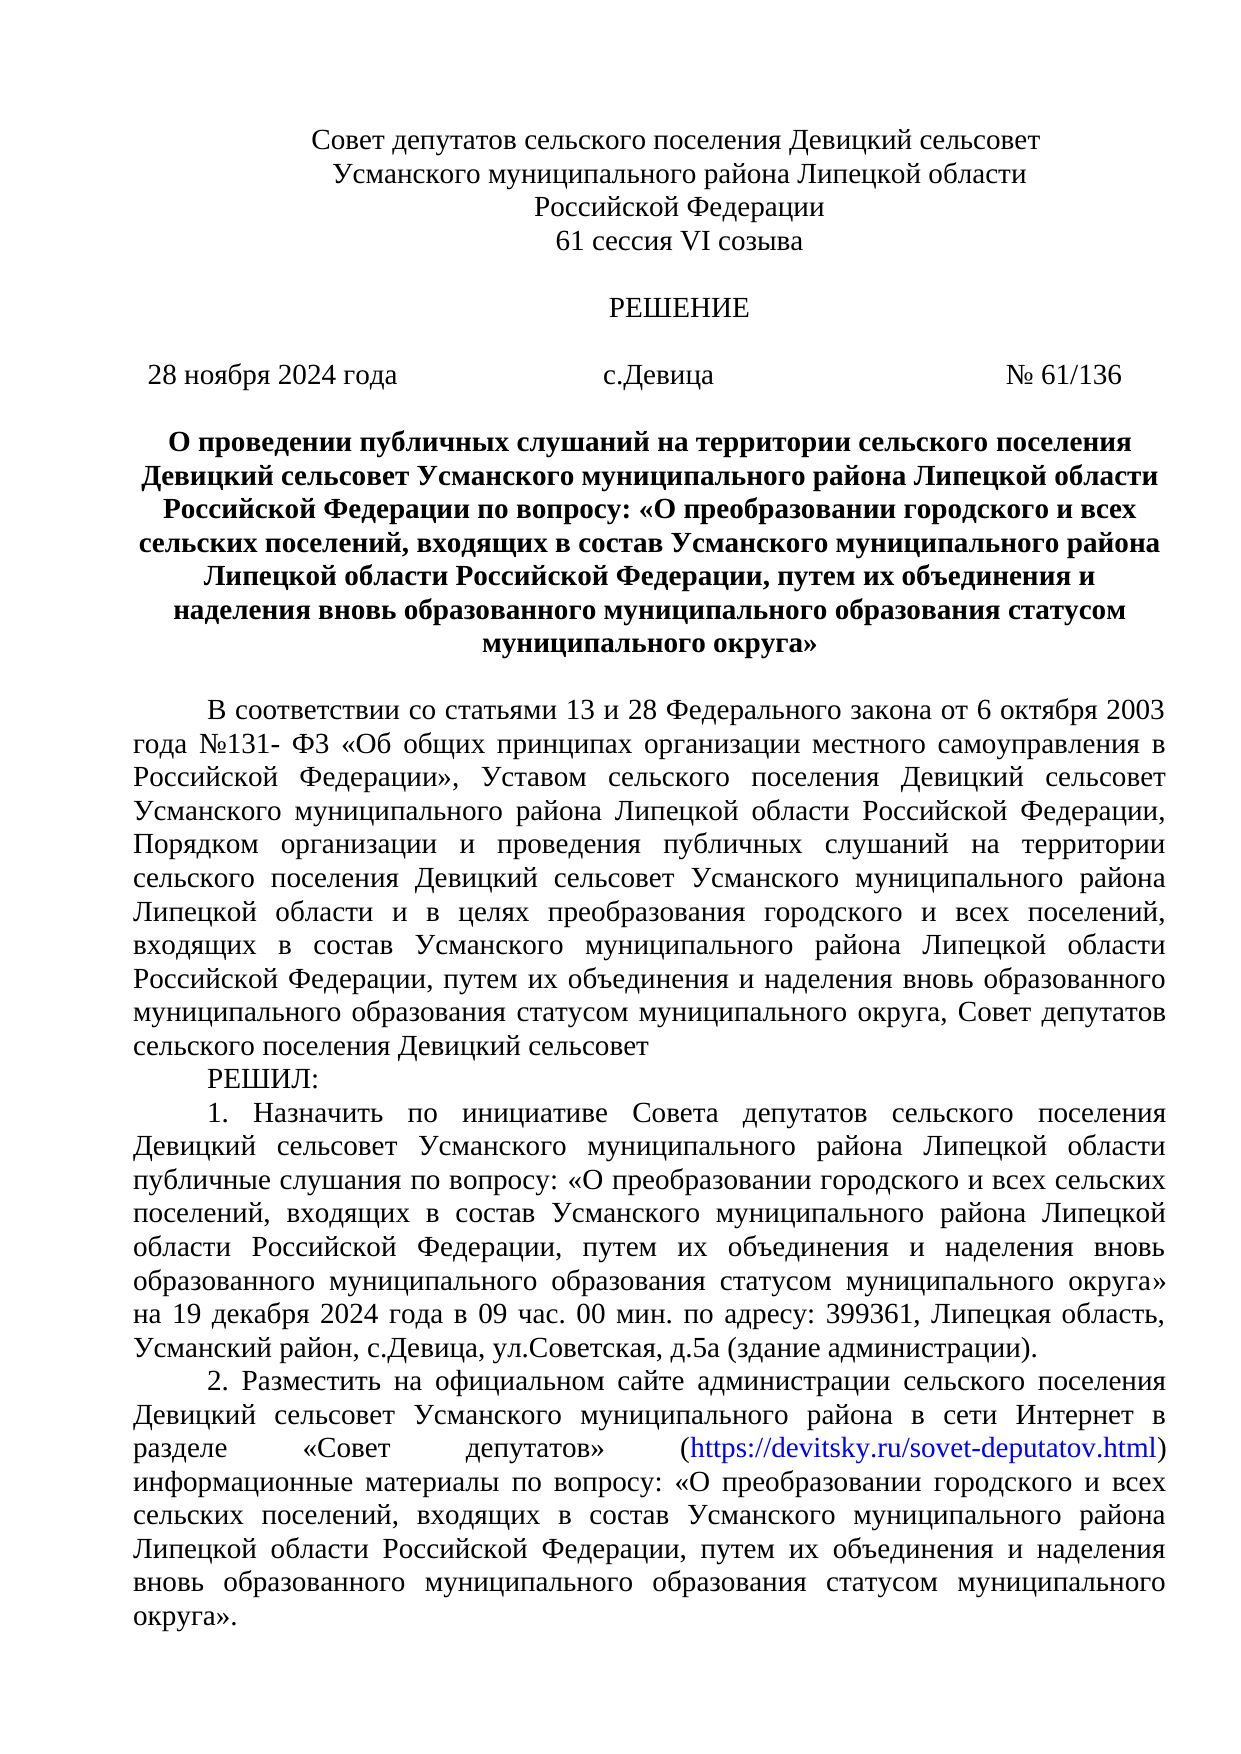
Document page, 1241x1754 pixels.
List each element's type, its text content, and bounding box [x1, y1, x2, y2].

text О проведении публичных слушаний на территории сельского поселения Девицкий сельсовет Усманского муниципального района Липецкой области Российской Федерации по вопросу: «О преобразовании городского и всех сельских поселений, входящих в состав Усманского муниципального района Липецкой области Российской Федерации, путем их объединения и наделения вновь образованного муниципального образования статусом муниципального округа» [133, 424, 1167, 659]
text 1. Назначить по инициативе Совета депутатов сельского поселения Девицкий сельсовет Усманского муниципального района Липецкой области публичные слушания по вопросу: «О преобразовании городского и всех сельских поселений, входящих в состав Усманского муниципального района Липецкой области Российской Федерации, путем их объединения и наделения вновь образованного муниципального образования статусом муниципального округа» на 19 декабря 2024 года в 09 час. 00 мин. по адресу: 399361, Липецкая область, Усманский район, с.Девица, ул.Советская, д.5а (здание администрации). [133, 1095, 1167, 1363]
text РЕШЕНИЕ [133, 290, 1167, 323]
text Усманского муниципального района Липецкой области [133, 156, 1167, 189]
text 2. Разместить на официальном сайте администрации сельского поселения Девицкий сельсовет Усманского муниципального района в сети Интернет в разделе «Совет депутатов» (https://devitsky.ru/sovet-deputatov.html) информационные материалы по вопросу: «О преобразовании городского и всех сельских поселений, входящих в состав Усманского муниципального района Липецкой области Российской Федерации, путем их объединения и наделения вновь образованного муниципального образования статусом муниципального округа». [133, 1363, 1167, 1632]
text В соответствии со статьями 13 и 28 Федерального закона от 6 октября 2003 года №131- Ф3 «Об общих принципах организации местного самоуправления в Российской Федерации», Уставом сельского поселения Девицкий сельсовет Усманского муниципального района Липецкой области Российской Федерации, Порядком организации и проведения публичных слушаний на территории сельского поселения Девицкий сельсовет Усманского муниципального района Липецкой области и в целях преобразования городского и всех поселений, входящих в состав Усманского муниципального района Липецкой области Российской Федерации, путем их объединения и наделения вновь образованного муниципального образования статусом муниципального округа, Совет депутатов сельского поселения Девицкий сельсовет [133, 692, 1167, 1061]
text 28 ноября 2024 года с.Девица № 61/136 [133, 357, 1167, 391]
text РЕШИЛ: [133, 1061, 1167, 1095]
text Российской Федерации [133, 189, 1167, 223]
text Совет депутатов сельского поселения Девицкий сельсовет [133, 122, 1167, 156]
text 61 сессия VI созыва [133, 223, 1167, 256]
